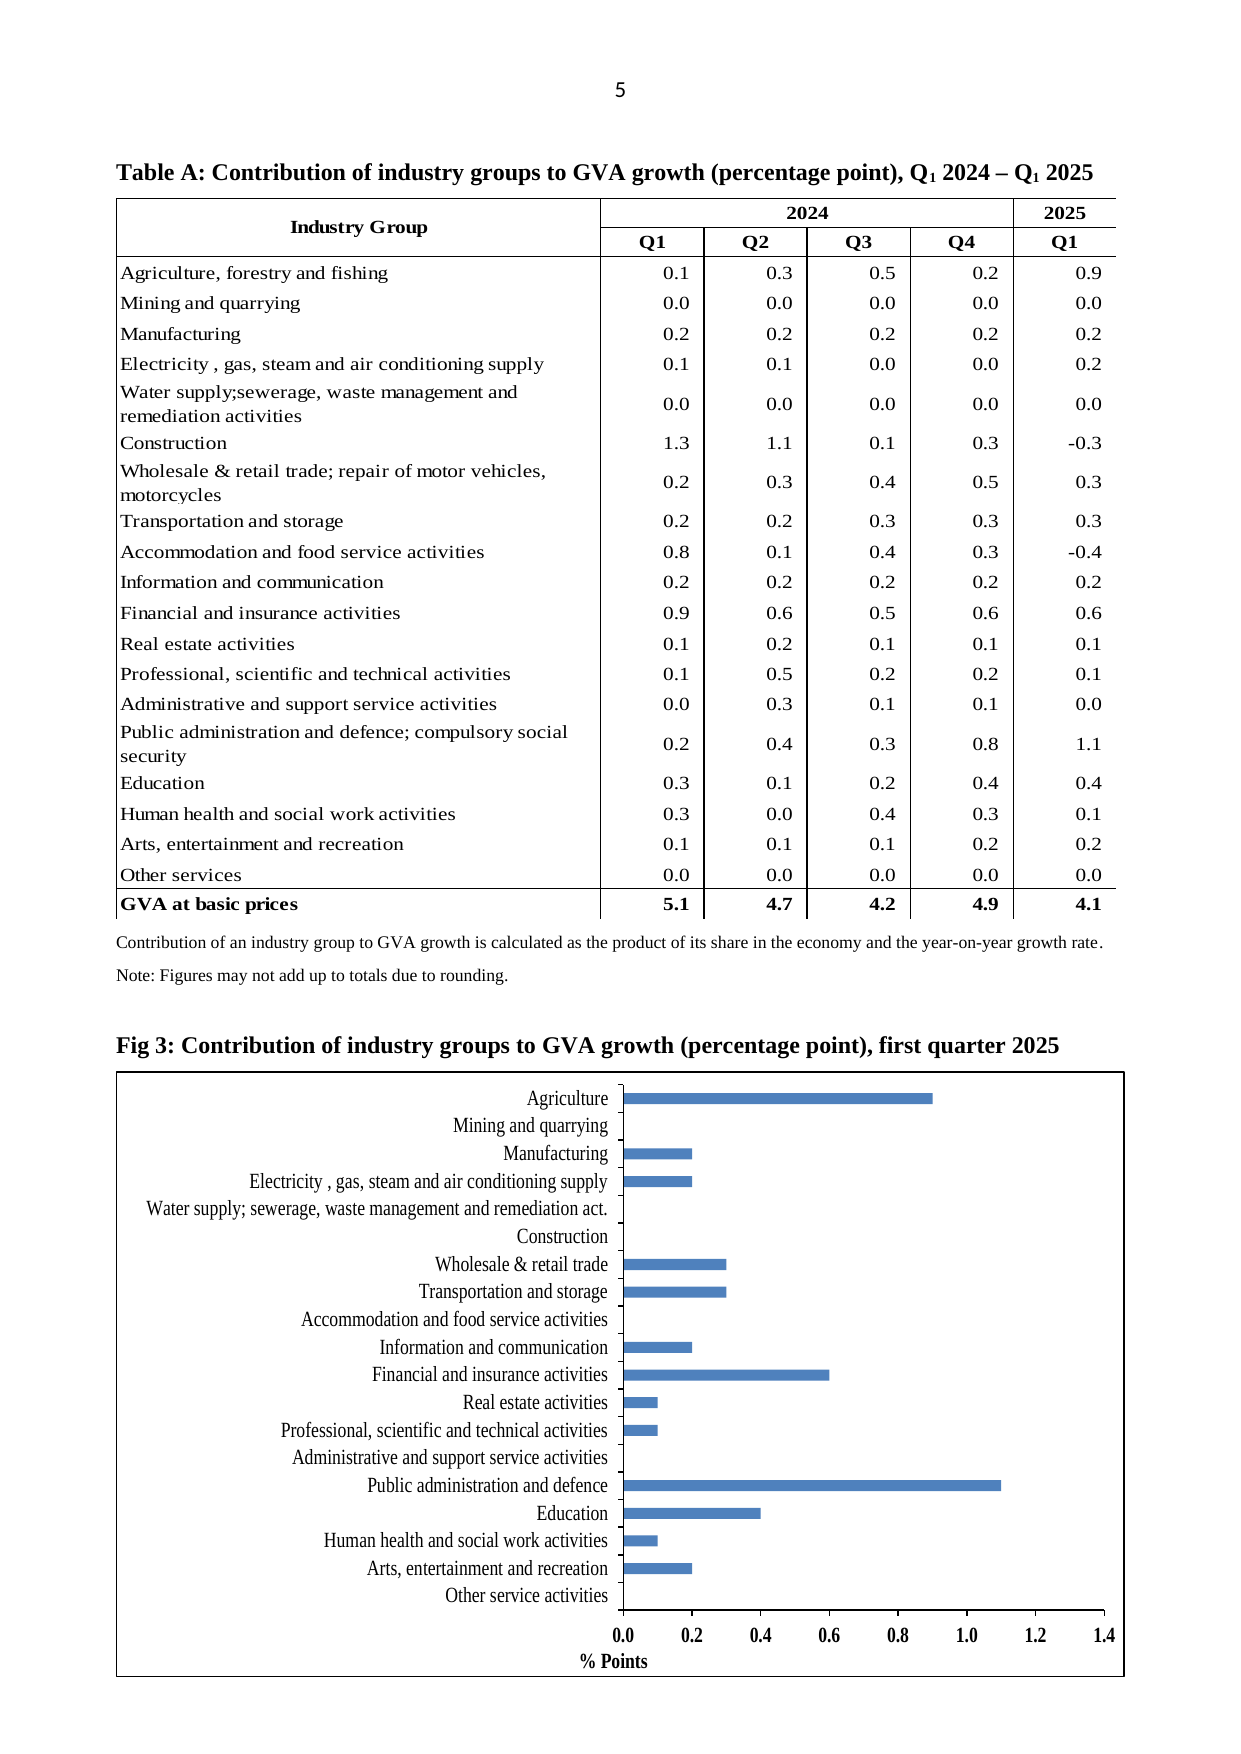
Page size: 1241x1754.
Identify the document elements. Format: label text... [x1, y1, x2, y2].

text Contribution of an industry group to GVA growth is calculated as the product of its share in the economy and the year-on-year growth rate. [116, 932, 1124, 953]
text Table A: Contribution of industry groups to GVA growth (percentage point), Q1 2024 – Q1 2025 [116, 158, 1124, 186]
text Fig 3: Contribution of industry groups to GVA growth (percentage point), first quarter 2025 [116, 1031, 1124, 1058]
text Note: Figures may not add up to totals due to rounding. [116, 965, 1124, 986]
